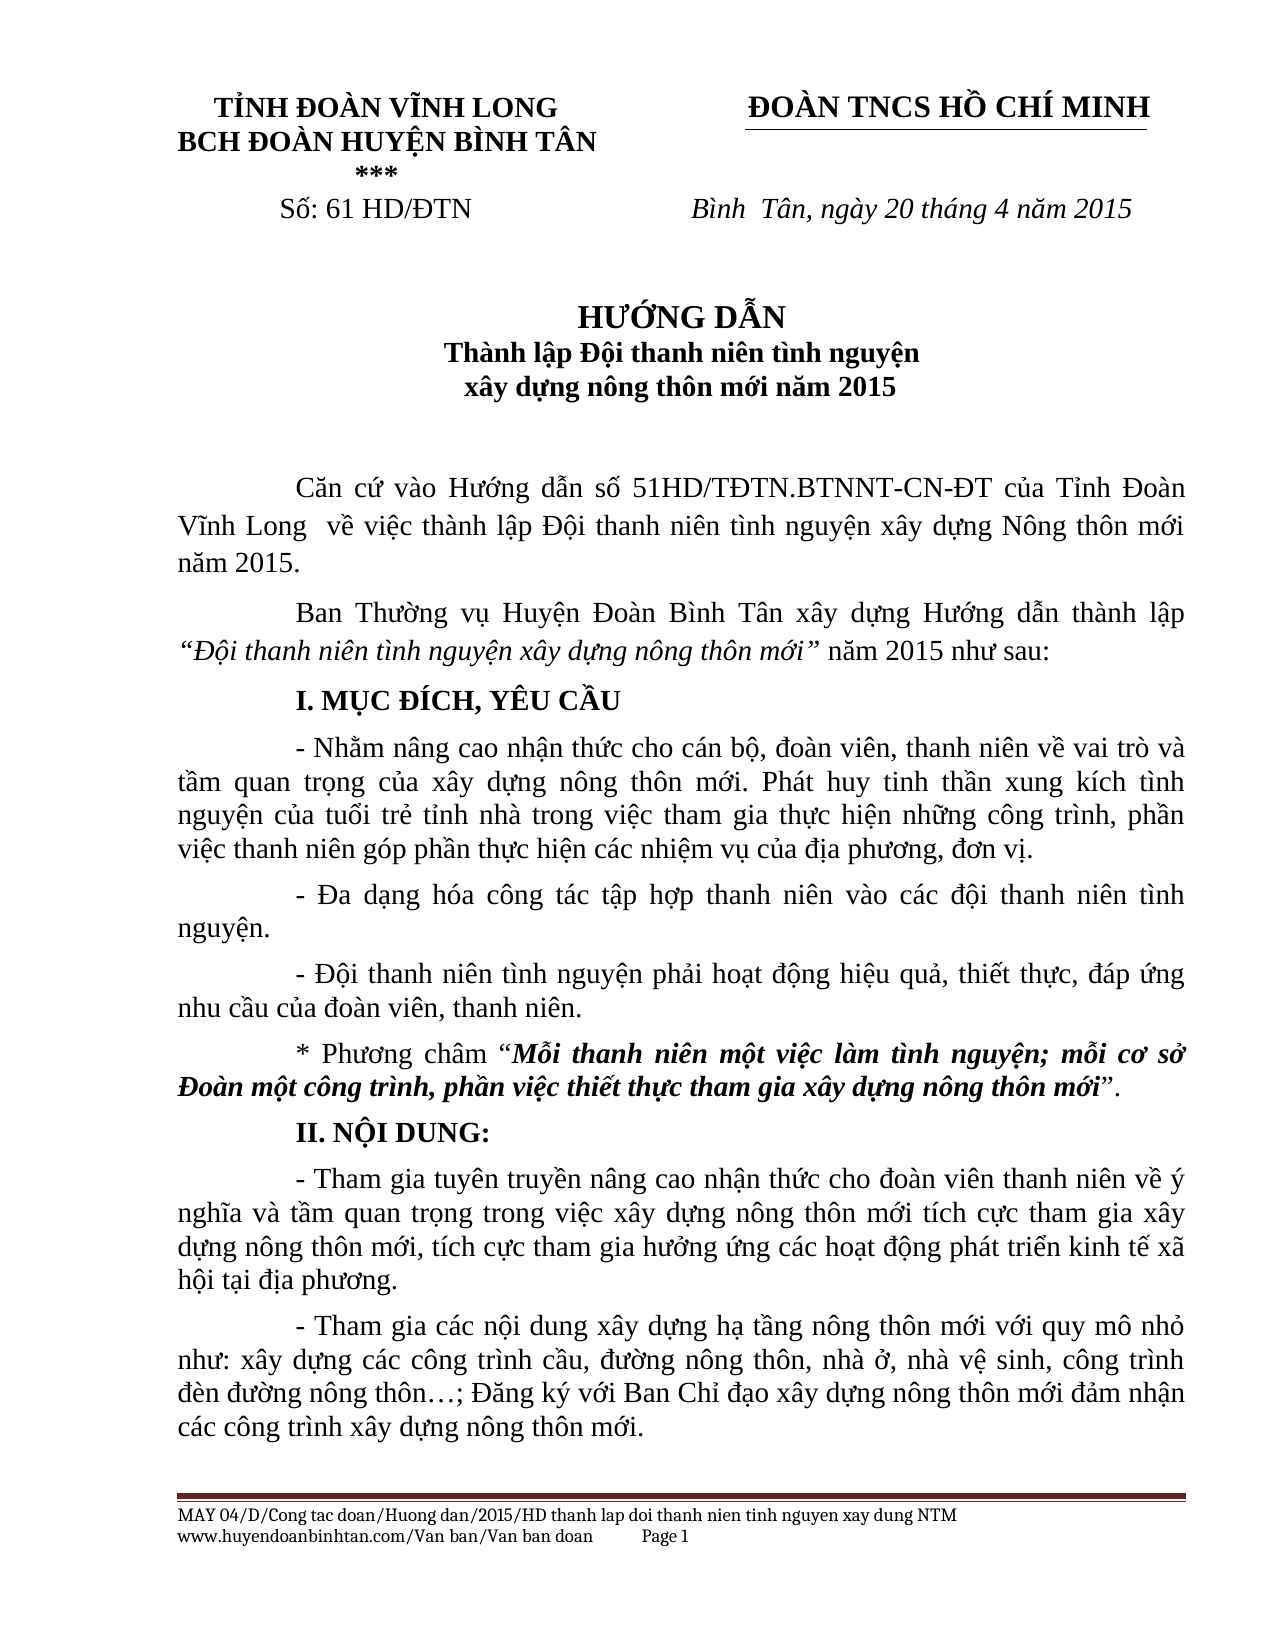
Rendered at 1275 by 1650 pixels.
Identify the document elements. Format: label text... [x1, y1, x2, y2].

text II. NỘI DUNG: [177, 1116, 1186, 1149]
text Căn cứ vào Hướng dẫn số 51HD/TĐTN.BTNNT-CN-ĐT của Tỉnh Đoàn Vĩnh Long về việc thành lập Đội thanh niên tình nguyện xây dựng Nông thôn mới năm 2015. [177, 468, 1186, 580]
text I. MỤC ĐÍCH, YÊU CẦU [177, 680, 1186, 718]
text - Đa dạng hóa công tác tập hợp thanh niên vào các đội thanh niên tình nguyện. [177, 877, 1186, 944]
text Thành lập Đội thanh niên tình nguyện [177, 335, 1186, 369]
text TỈNH ĐOÀN VĨNH LONG ĐOÀN TNCS HỒ CHÍ MINH [177, 89, 1186, 124]
text BCH ĐOÀN HUYỆN BÌNH TÂN [177, 124, 1186, 158]
text - Tham gia các nội dung xây dựng hạ tầng nông thôn mới với quy mô nhỏ như: xây dựng các công trình cầu, đường nông thôn, nhà ở, nhà vệ sinh, công trình đèn đường nông thôn…; Đăng ký với Ban Chỉ đạo xây dựng nông thôn mới đảm nhận các công trình xây dựng nông thôn mới. [177, 1308, 1186, 1442]
text HƯỚNG DẪN [177, 297, 1186, 335]
text *** [187, 158, 1186, 192]
text Ban Thường vụ Huyện Đoàn Bình Tân xây dựng Hướng dẫn thành lập “Đội thanh niên tình nguyện xây dựng nông thôn mới” năm 2015 như sau: [177, 593, 1186, 668]
text - Đội thanh niên tình nguyện phải hoạt động hiệu quả, thiết thực, đáp ứng nhu cầu của đoàn viên, thanh niên. [177, 956, 1186, 1023]
text - Tham gia tuyên truyền nâng cao nhận thức cho đoàn viên thanh niên về ý nghĩa và tầm quan trọng trong việc xây dựng nông thôn mới tích cực tham gia xây dựng nông thôn mới, tích cực tham gia hưởng ứng các hoạt động phát triển kinh tế xã hội tại địa phương. [177, 1162, 1186, 1296]
text * Phương châm “Mỗi thanh niên một việc làm tình nguyện; mỗi cơ sở Đoàn một công trình, phần việc thiết thực tham gia xây dựng nông thôn mới”. [177, 1036, 1186, 1103]
text - Nhằm nâng cao nhận thức cho cán bộ, đoàn viên, thanh niên về vai trò và tầm quan trọng của xây dựng nông thôn mới. Phát huy tinh thần xung kích tình nguyện của tuổi trẻ tỉnh nhà trong việc tham gia thực hiện những công trình, phần việc thanh niên góp phần thực hiện các nhiệm vụ của địa phương, đơn vị. [177, 730, 1186, 864]
text Số: 61 HD/ĐTN Bình Tân, ngày 20 tháng 4 năm 2015 [177, 192, 1186, 225]
text xây dựng nông thôn mới năm 2015 [177, 369, 1186, 402]
